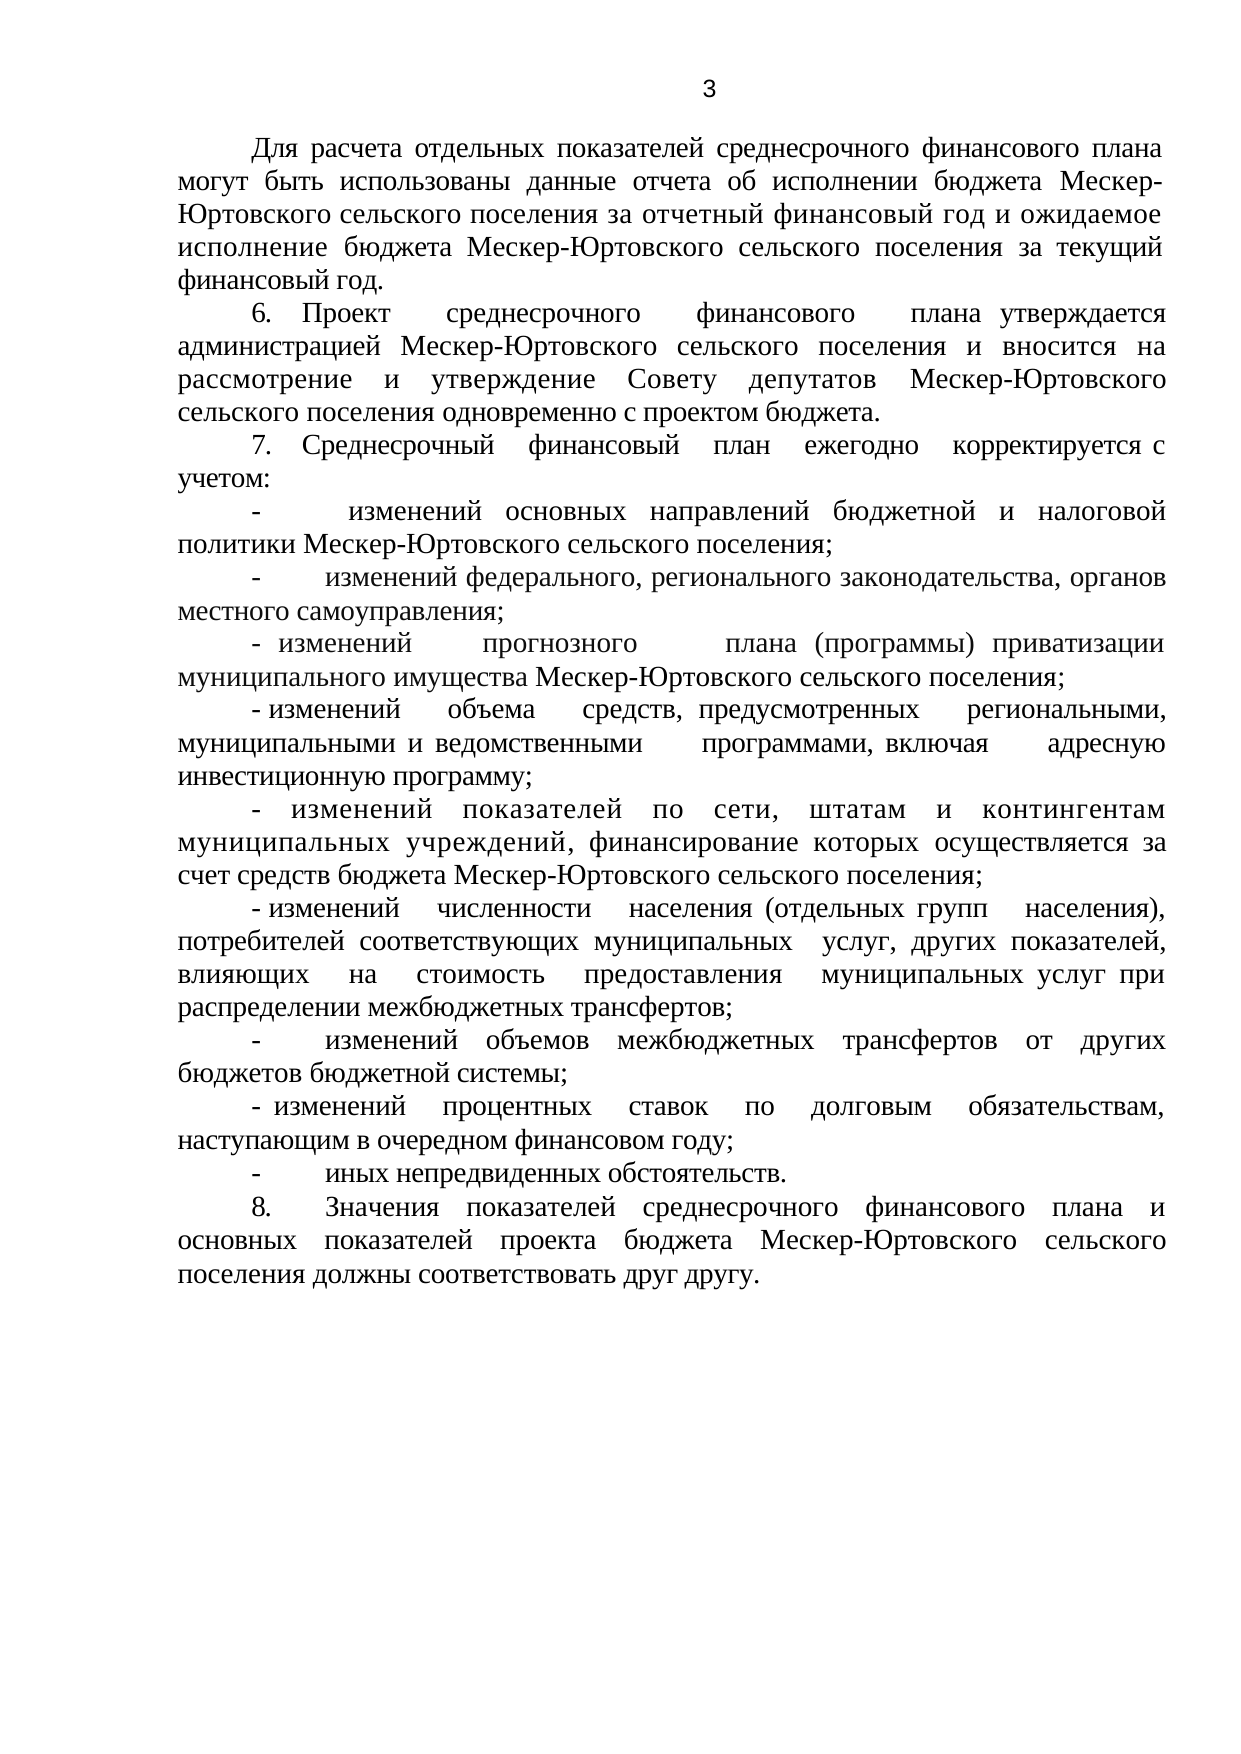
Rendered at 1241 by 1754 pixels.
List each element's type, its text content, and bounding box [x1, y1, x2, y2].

text - изменений прогнозного плана (программы) приватизации муниципального имущества Мескер-Юртовского сельского поселения; [177, 627, 1166, 693]
text - изменений процентных ставок по долговым обязательствам, наступающим в очередном финансовом году; [177, 1089, 1167, 1156]
text - иных непредвиденных обстоятельств. [177, 1156, 1167, 1189]
list изменений основных направлений бюджетной и налоговой политики Мескер-Юртовского сельского поселения; [177, 494, 1167, 561]
text 7. Среднесрочный финансовый план ежегодно корректируется с учетом: [177, 428, 1167, 494]
text - изменений показателей по сети, штатам и контингентам муниципальных учреждений, финансирование которых осуществляется за счет средств бюджета Мескер-Юртовского сельского поселения; [177, 792, 1167, 891]
text 6. Проект среднесрочного финансового плана утверждается администрацией Мескер-Юртовского сельского поселения и вносится на рассмотрение и утверждение Совету депутатов Мескер-Юртовского сельского поселения одновременно с проектом бюджета. [177, 296, 1167, 428]
list Значения показателей среднесрочного финансового плана и основных показателей проекта бюджета Мескер-Юртовского сельского поселения должны соответствовать друг другу. [177, 1189, 1167, 1290]
list изменений федерального, регионального законодательства, органов местного самоуправления; [177, 561, 1167, 627]
text Для расчета отдельных показателей среднесрочного финансового плана могут быть использованы данные отчета об исполнении бюджета Мескер-Юртовского сельского поселения за отчетный финансовый год и ожидаемое исполнение бюджета Мескер-Юртовского сельского поселения за текущий финансовый год. [177, 131, 1163, 296]
text - изменений численности населения (отдельных групп населения), потребителей соответствующих муниципальных услуг, других показателей, влияющих на стоимость предоставления муниципальных услуг при распределении межбюджетных трансфертов; [177, 891, 1167, 1023]
text - изменений объемов межбюджетных трансфертов от других бюджетов бюджетной системы; [177, 1023, 1167, 1089]
text - изменений объема средств, предусмотренных региональными, муниципальными и ведомственными программами, включая адресную инвестиционную программу; [177, 693, 1167, 792]
